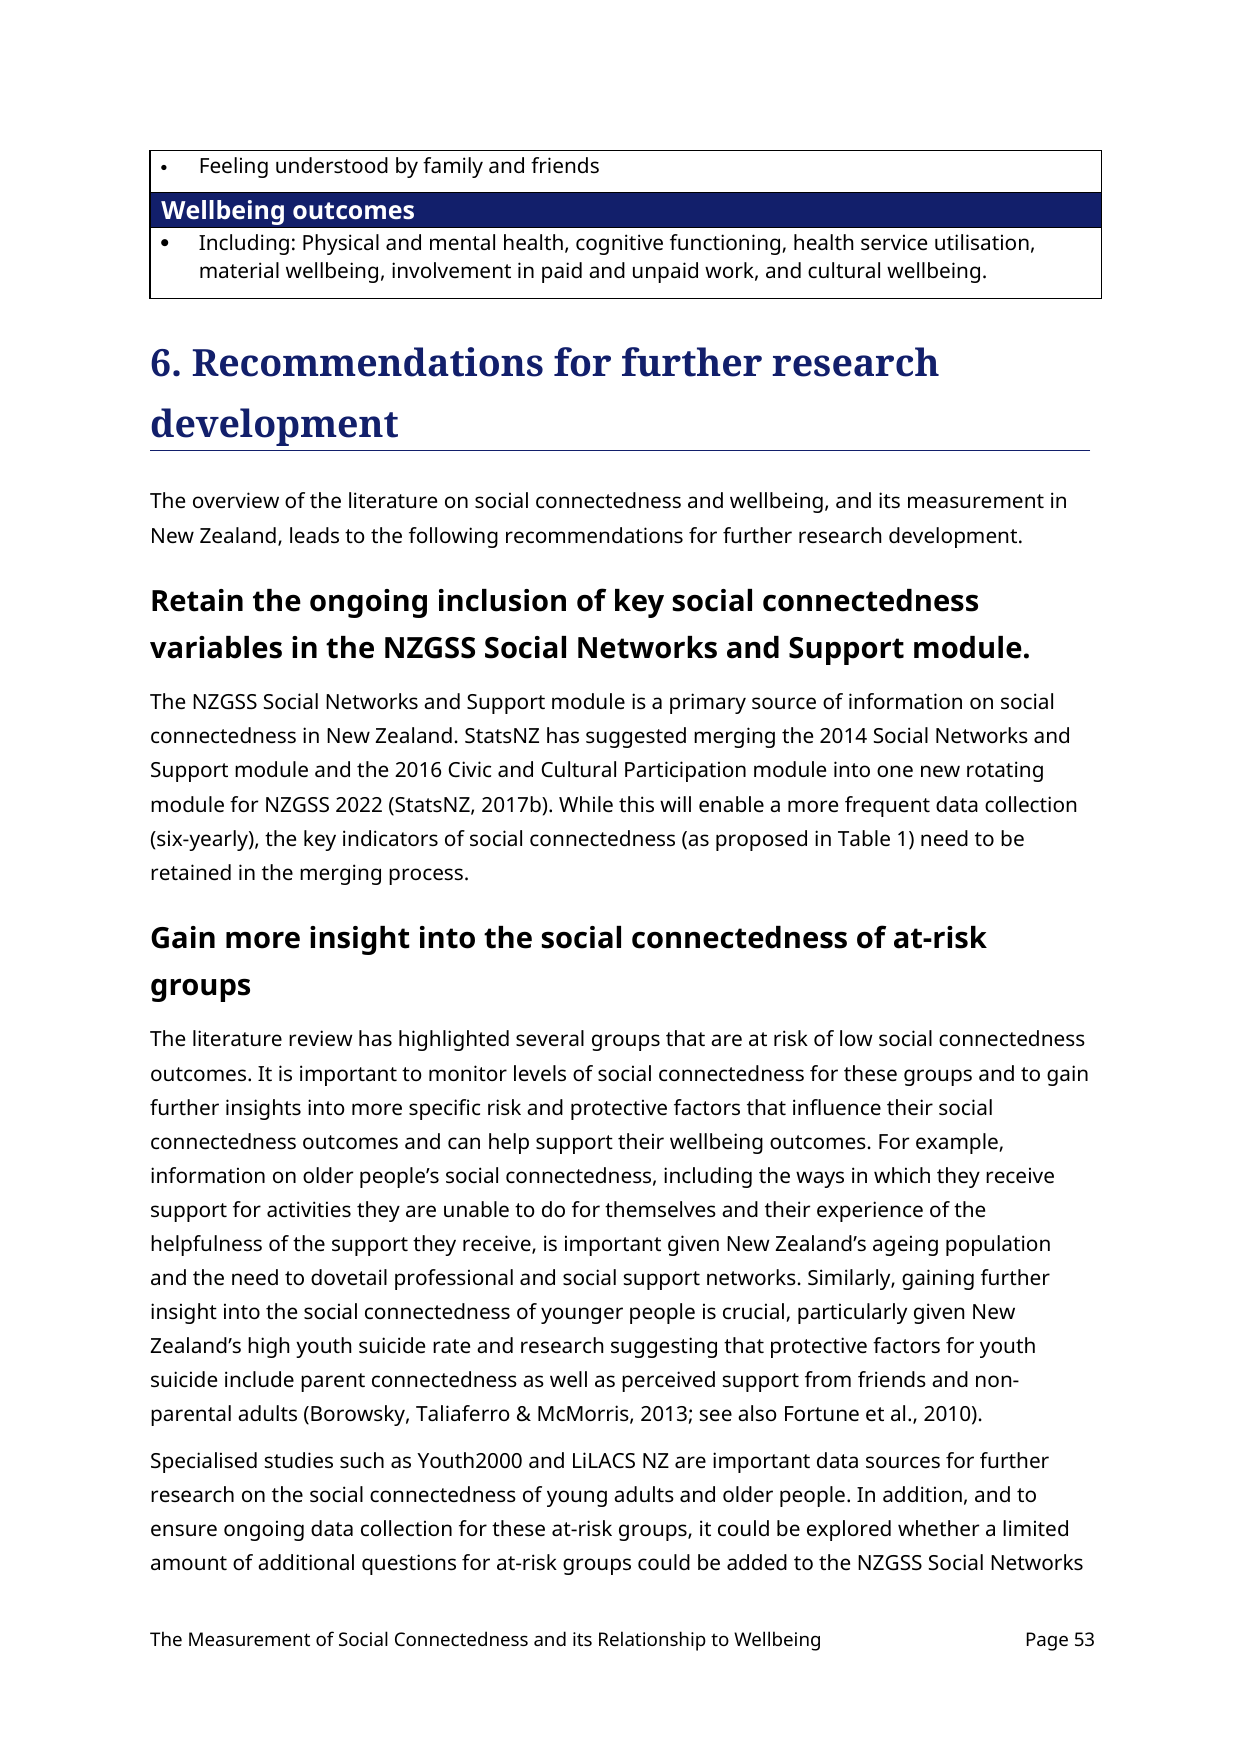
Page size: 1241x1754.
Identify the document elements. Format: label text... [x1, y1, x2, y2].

text The overview of the literature on social connectedness and wellbeing, and its measurement in New Zealand, leads to the following recommendations for further research development. [150, 487, 1090, 549]
text The NZGSS Social Networks and Support module is a primary source of information on social connectedness in New Zealand. StatsNZ has suggested merging the 2014 Social Networks and Support module and the 2016 Civic and Cultural Participation module into one new rotating module for NZGSS 2022 (StatsNZ, 2017b). While this will enable a more frequent data collection (six-yearly), the key indicators of social connectedness (as proposed in Table 1) need to be retained in the merging process. [150, 687, 1090, 886]
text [150, 1446, 1090, 1576]
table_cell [151, 151, 1101, 192]
subtitle Gain more insight into the social connectedness of at-risk groups [150, 917, 1090, 1004]
subtitle Retain the ongoing inclusion of key social connectedness variables in the NZGSS Social Networks and Support module. [150, 580, 1090, 667]
table_cell Including: Physical and mental health, cognitive functioning, health service utilisation, material wellbeing, involvement in paid and unpaid work, and cultural wellbeing. [151, 228, 1101, 297]
text The literature review has highlighted several groups that are at risk of low social connectedness outcomes. It is important to monitor levels of social connectedness for these groups and to gain further insights into more specific risk and protective factors that influence their social connectedness outcomes and can help support their wellbeing outcomes. For example, information on older people’s social connectedness, including the ways in which they receive support for activities they are unable to do for themselves and their experience of the helpfulness of the support they receive, is important given New Zealand’s ageing population and the need to dovetail professional and social support networks. Similarly, gaining further insight into the social connectedness of younger people is crucial, particularly given New Zealand’s high youth suicide rate and research suggesting that protective factors for youth suicide include parent connectedness as well as perceived support from friends and non-parental adults (Borowsky, Taliaferro & McMorris, 2013; see also Fortune et al., 2010). [150, 1024, 1090, 1428]
subtitle 6. Recommendations for further research development [150, 336, 1090, 450]
table_cell Wellbeing outcomes [151, 193, 1101, 227]
